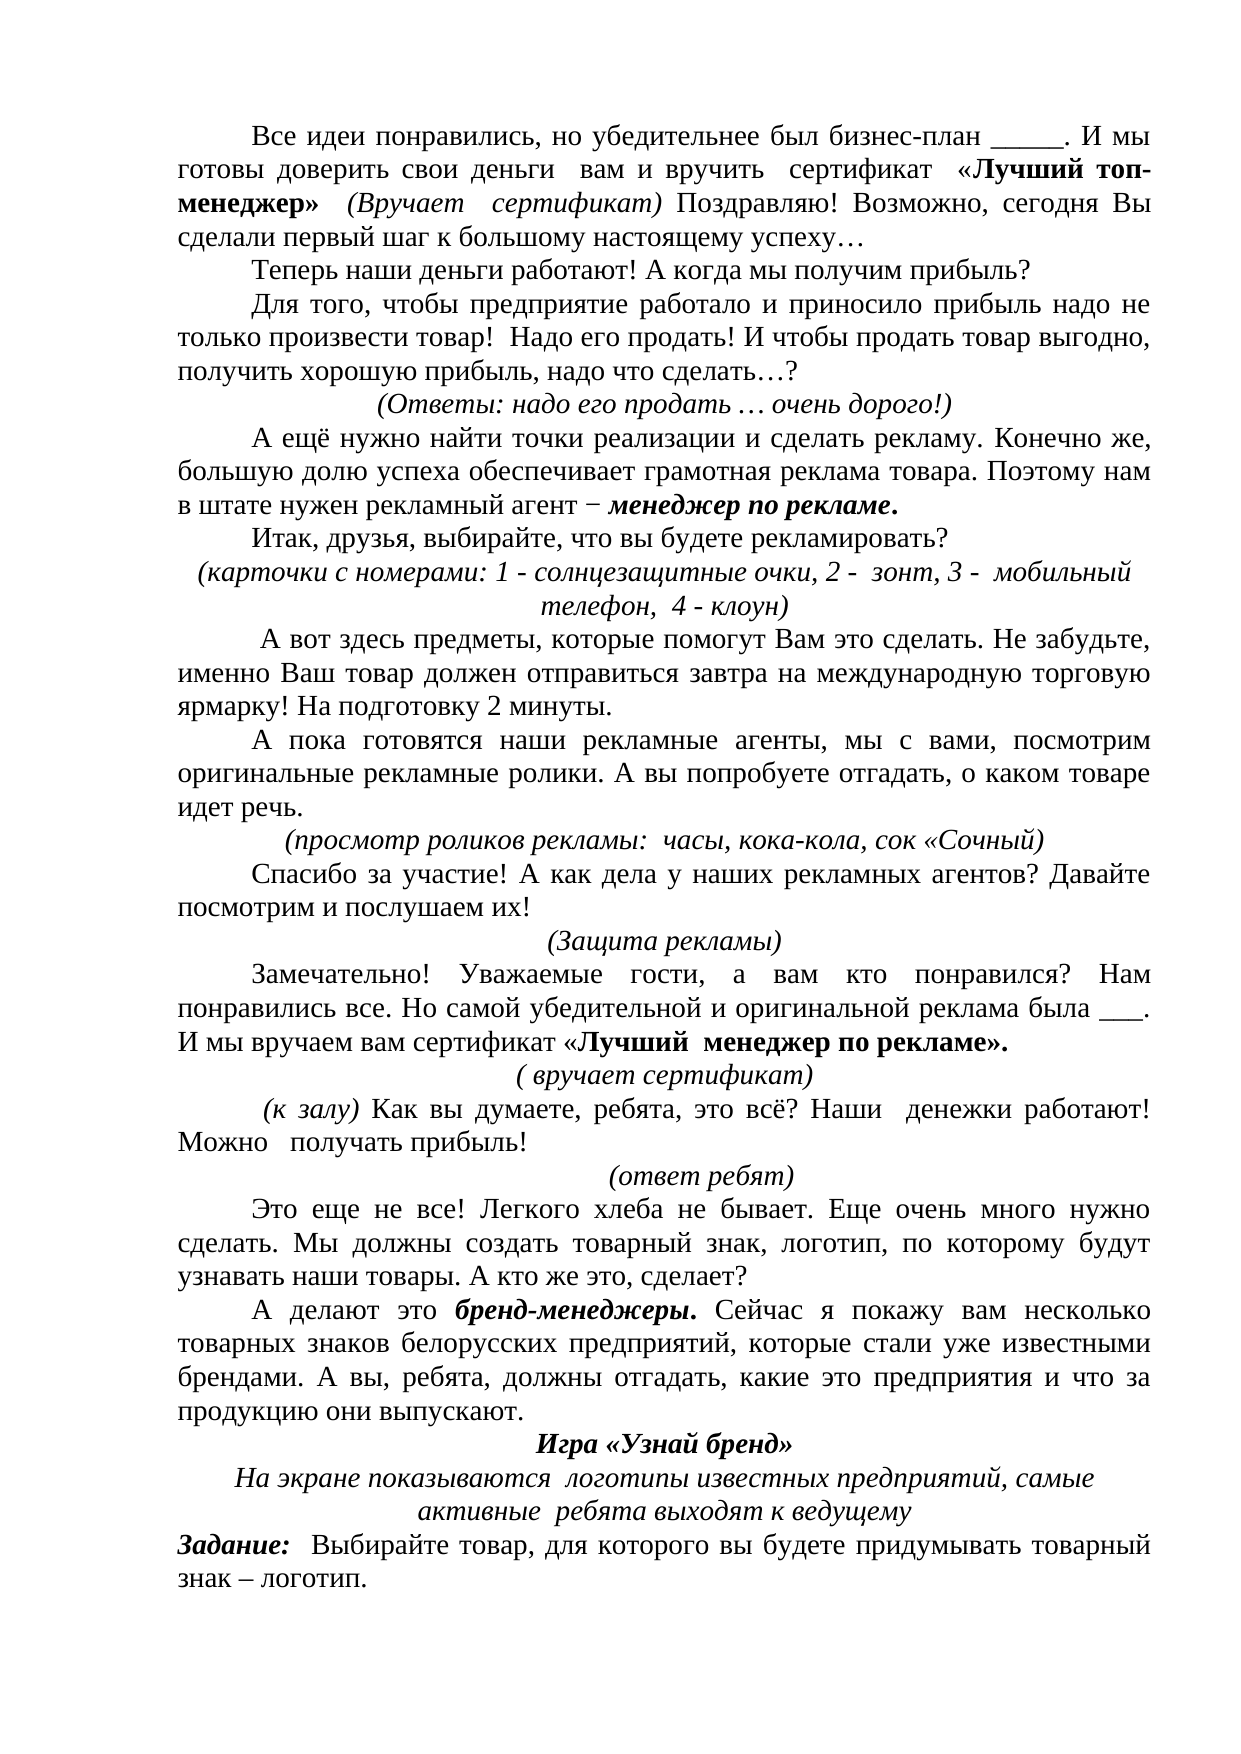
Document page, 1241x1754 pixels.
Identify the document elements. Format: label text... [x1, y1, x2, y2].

text (Ответы: надо его продать … очень дорого!) [177, 386, 1152, 420]
text ( вручает сертификат) [177, 1057, 1152, 1091]
text (просмотр роликов рекламы: часы, кока-кола, сок «Сочный) [177, 822, 1152, 856]
text (к залу) Как вы думаете, ребята, это всё? Наши денежки работают! Можно получать прибыль! [177, 1091, 1152, 1158]
text Для того, чтобы предприятие работало и приносило прибыль надо не только произвести товар! Надо его продать! И чтобы продать товар выгодно, получить хорошую прибыль, надо что сделать…? [177, 286, 1152, 386]
text (ответ ребят) [177, 1158, 1152, 1191]
text А пока готовятся наши рекламные агенты, мы с вами, посмотрим оригинальные рекламные ролики. А вы попробуете отгадать, о каком товаре идет речь. [177, 722, 1152, 822]
text Замечательно! Уважаемые гости, а вам кто понравился? Нам понравились все. Но самой убедительной и оригинальной реклама была ___. И мы вручаем вам сертификат «Лучший менеджер по рекламе». [177, 957, 1152, 1057]
text Все идеи понравились, но убедительнее был бизнес-план _____. И мы готовы доверить свои деньги вам и вручить сертификат «Лучший топ-менеджер» (Вручает сертификат) Поздравляю! Возможно, сегодня Вы сделали первый шаг к большому настоящему успеху… [177, 118, 1152, 252]
text А делают это бренд-менеджеры. Сейчас я покажу вам несколько товарных знаков белорусских предприятий, которые стали уже известными брендами. А вы, ребята, должны отгадать, какие это предприятия и что за продукцию они выпускают. [177, 1292, 1152, 1426]
text Игра «Узнай бренд» [177, 1426, 1152, 1460]
text Итак, друзья, выбирайте, что вы будете рекламировать? [177, 521, 1152, 554]
text А ещё нужно найти точки реализации и сделать рекламу. Конечно же, большую долю успеха обеспечивает грамотная реклама товара. Поэтому нам в штате нужен рекламный агент − менеджер по рекламе. [177, 420, 1152, 521]
text Теперь наши деньги работают! А когда мы получим прибыль? [177, 252, 1152, 286]
text (карточки с номерами: 1 - солнцезащитные очки, 2 - зонт, 3 - мобильный телефон, 4 - клоун) [177, 554, 1152, 621]
text Спасибо за участие! А как дела у наших рекламных агентов? Давайте посмотрим и послушаем их! [177, 856, 1152, 923]
text (Защита рекламы) [177, 923, 1152, 957]
text Задание: Выбирайте товар, для которого вы будете придумывать товарный знак – логотип. [177, 1527, 1152, 1594]
text Это еще не все! Легкого хлеба не бывает. Еще очень много нужно сделать. Мы должны создать товарный знак, логотип, по которому будут узнавать наши товары. А кто же это, сделает? [177, 1191, 1152, 1292]
text На экране показываются логотипы известных предприятий, самые активные ребята выходят к ведущему [177, 1460, 1152, 1527]
text А вот здесь предметы, которые помогут Вам это сделать. Не забудьте, именно Ваш товар должен отправиться завтра на международную торговую ярмарку! На подготовку 2 минуты. [177, 621, 1152, 722]
